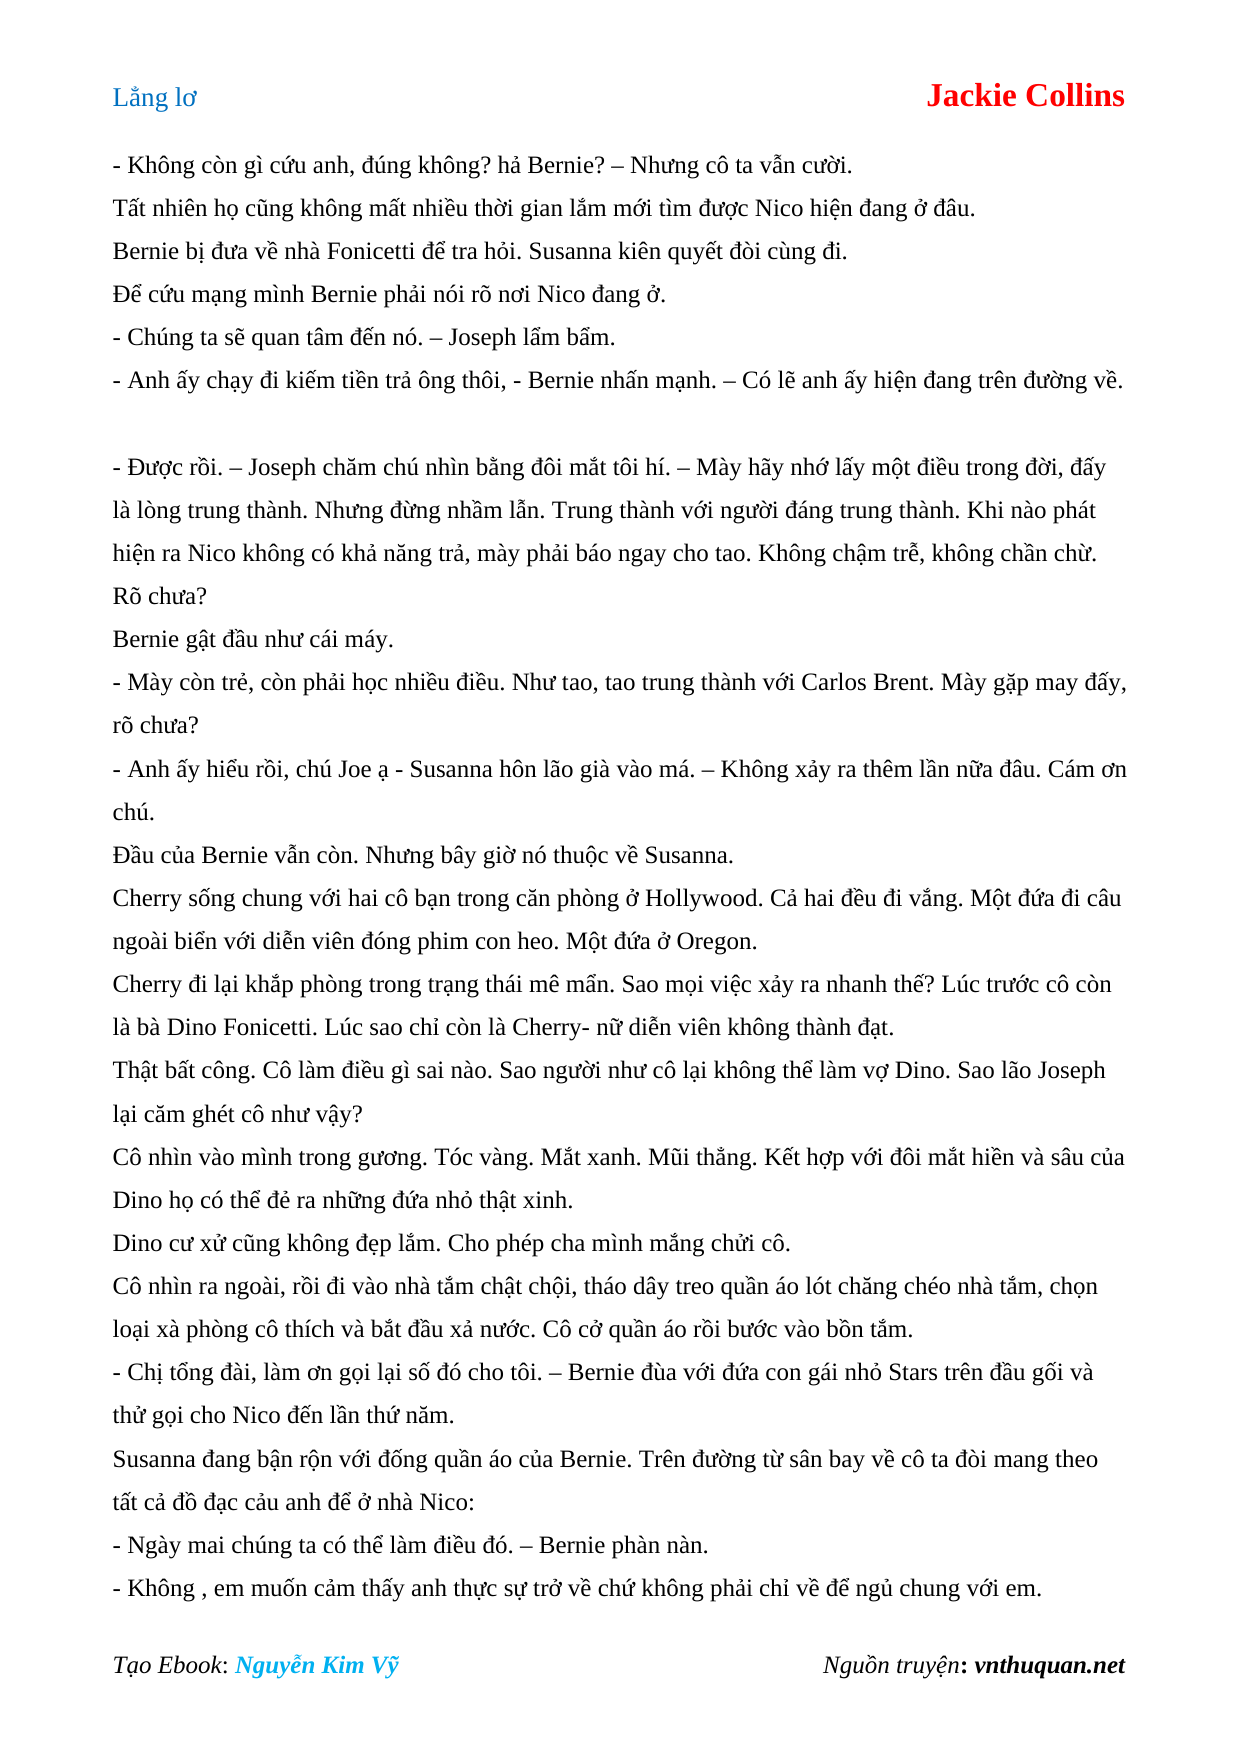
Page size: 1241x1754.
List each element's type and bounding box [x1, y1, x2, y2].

text [112, 150, 1128, 1602]
